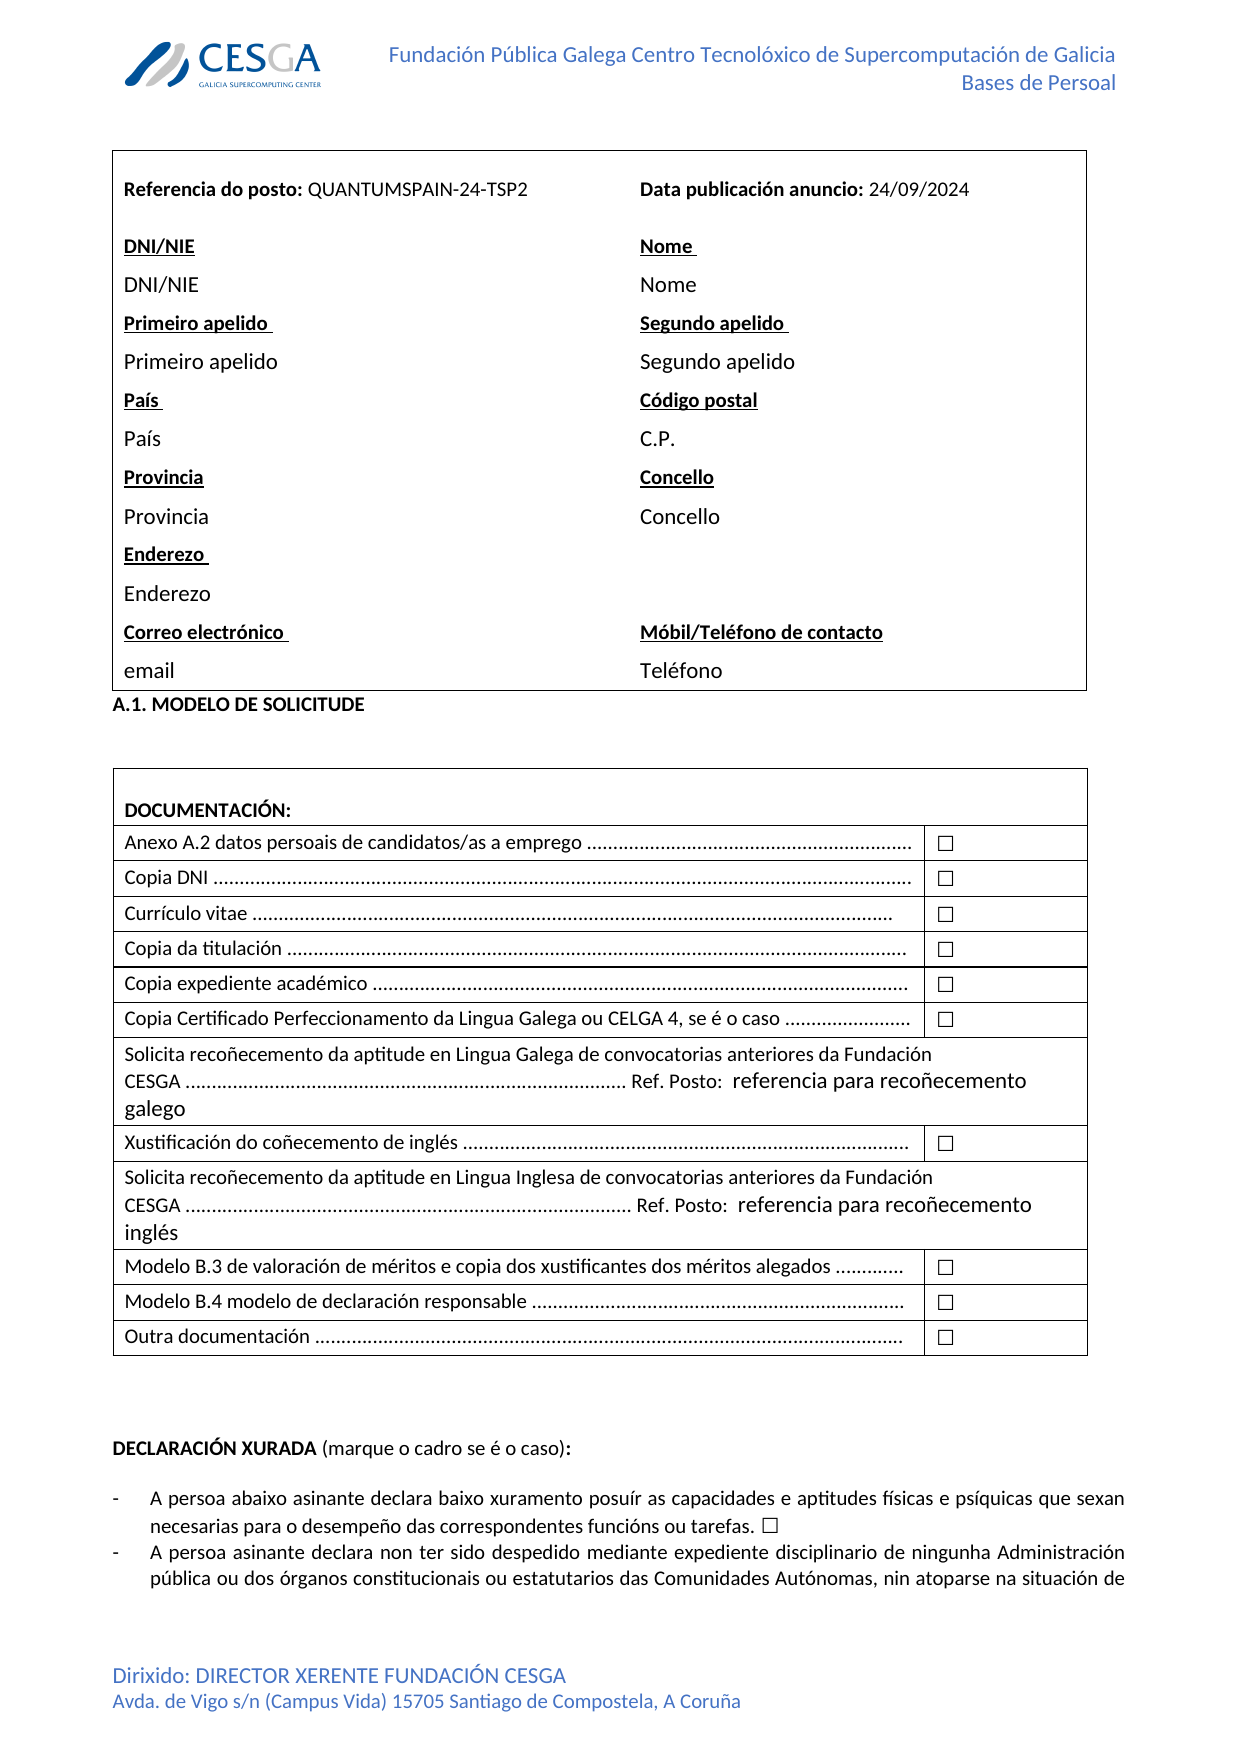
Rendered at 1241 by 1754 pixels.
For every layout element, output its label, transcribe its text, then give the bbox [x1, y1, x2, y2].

table_header DOCUMENTACIÓN: [114, 769, 1087, 825]
table_cell Segundo apelido [629, 304, 1086, 341]
picture [123, 39, 323, 91]
text A.1. MODELO DE SOLICITUDE [112, 691, 1128, 717]
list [112, 1539, 1128, 1590]
table_cell Móbil/Teléfono de contacto [629, 613, 1086, 650]
table_cell Solicita recoñecemento da aptitude en Lingua Galega de convocatorias anteriores da Fundación CESGA .................................................................................... Ref. Posto: [114, 1038, 1087, 1125]
table_cell Solicita recoñecemento da aptitude en Lingua Inglesa de convocatorias anteriores da Fundación CESGA ..................................................................................... Ref. Posto: [114, 1162, 1087, 1249]
table_cell Enderezo [113, 536, 1086, 573]
table_cell Anexo A.2 datos persoais de candidatos/as a emprego .............................................................. [114, 826, 924, 860]
table_cell Modelo B.4 modelo de declaración responsable ....................................................................... [114, 1285, 924, 1319]
table_cell Copia DNI ..................................................................................................................................... [114, 861, 924, 896]
table_cell Modelo B.3 de valoración de méritos e copia dos xustificantes dos méritos alegados ............. [114, 1250, 924, 1284]
table_cell Currículo vitae .......................................................................................................................... [114, 897, 924, 931]
table_cell Copia Certificado Perfeccionamento da Lingua Galega ou CELGA 4, se é o caso ........................ [114, 1003, 924, 1037]
table_cell Primeiro apelido [113, 304, 629, 341]
text DECLARACIÓN XURADA (marque o cadro se é o caso): [112, 1435, 1128, 1460]
table_cell Xustificación do coñecemento de inglés ..................................................................................... [114, 1126, 924, 1161]
list A persoa abaixo asinante declara baixo xuramento posuír as capacidades e aptitudes físicas e psíquicas que sexan necesarias para o desempeño das correspondentes funcións ou tarefas. [112, 1486, 1128, 1539]
table_cell Copia expediente académico ...................................................................................................... [114, 968, 924, 1002]
table_cell Nome [629, 227, 1086, 264]
table_cell Concello [629, 459, 1086, 496]
table_cell Outra documentación ................................................................................................................ [114, 1321, 924, 1355]
table_header Referencia do posto: QUANTUMSPAIN-24-TSP2 [113, 151, 629, 227]
table_cell Correo electrónico [113, 613, 629, 650]
table_cell Código postal [629, 381, 1086, 419]
table_header Data publicación anuncio: 24/09/2024 [629, 151, 1086, 227]
table_cell Copia da titulación ...................................................................................................................... [114, 932, 924, 966]
table_cell DNI/NIE [113, 227, 629, 264]
table_cell Provincia [113, 459, 629, 496]
table_cell País [113, 381, 629, 419]
